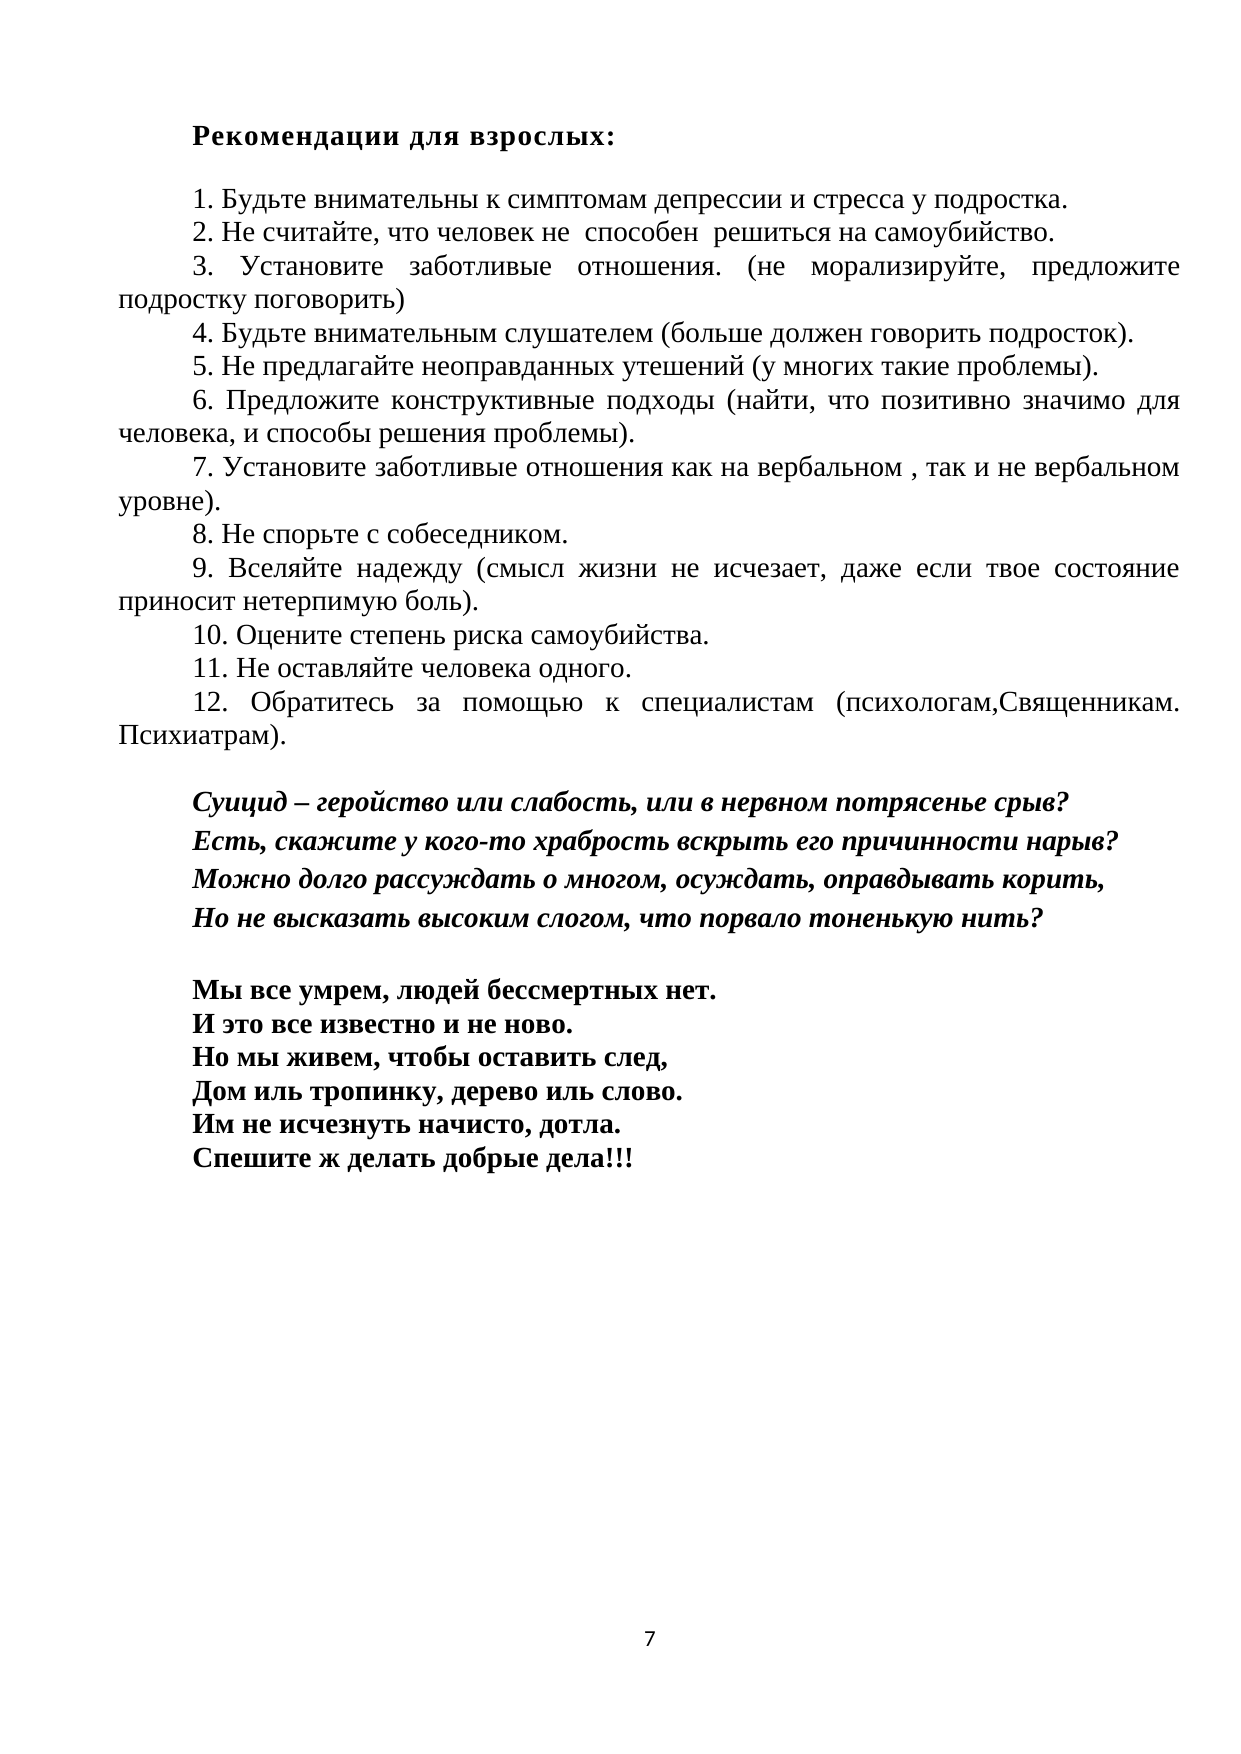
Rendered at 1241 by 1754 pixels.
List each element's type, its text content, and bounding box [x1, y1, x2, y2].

text 5. Не предлагайте неоправданных утешений (у многих такие проблемы). [118, 348, 1181, 382]
text Можно долго рассуждать о многом, осуждать, оправдывать корить, [118, 862, 1181, 895]
text Но не высказать высоким слогом, что порвало тоненькую нить? [118, 900, 1181, 934]
text 6. Предложите конструктивные подходы (найти, что позитивно значимо для человека, и способы решения проблемы). [118, 382, 1181, 449]
text Им не исчезнуть начисто, дотла. [118, 1106, 1181, 1140]
text Но мы живем, чтобы оставить след, [118, 1039, 1181, 1073]
text 11. Не оставляйте человека одного. [118, 650, 1181, 684]
text 7. Установите заботливые отношения как на вербальном , так и не вербальном уровне). [118, 449, 1181, 516]
text Рекомендации для взрослых: [118, 118, 1181, 152]
text 1. Будьте внимательны к симптомам депрессии и стресса у подростка. [118, 181, 1181, 214]
text 12. Обратитесь за помощью к специалистам (психологам,Священникам. Психиатрам). [118, 684, 1181, 751]
text Есть, скажите у кого-то храбрость вскрыть его причинности нарыв? [118, 823, 1181, 857]
text 8. Не спорьте с собеседником. [118, 516, 1181, 550]
text Дом иль тропинку, дерево иль слово. [118, 1073, 1181, 1106]
text Суицид – геройство или слабость, или в нервном потрясенье срыв? [118, 784, 1181, 818]
text И это все известно и не ново. [118, 1006, 1181, 1039]
text 10. Оцените степень риска самоубийства. [118, 617, 1181, 650]
text Мы все умрем, людей бессмертных нет. [118, 972, 1181, 1006]
text 2. Не считайте, что человек не способен решиться на самоубийство. [118, 214, 1181, 248]
text 4. Будьте внимательным слушателем (больше должен говорить подросток). [118, 315, 1181, 348]
text 3. Установите заботливые отношения. (не морализируйте, предложите подростку поговорить) [118, 248, 1181, 315]
text 9. Вселяйте надежду (смысл жизни не исчезает, даже если твое состояние приносит нетерпимую боль). [118, 550, 1181, 617]
text Спешите ж делать добрые дела!!! [118, 1140, 1181, 1173]
